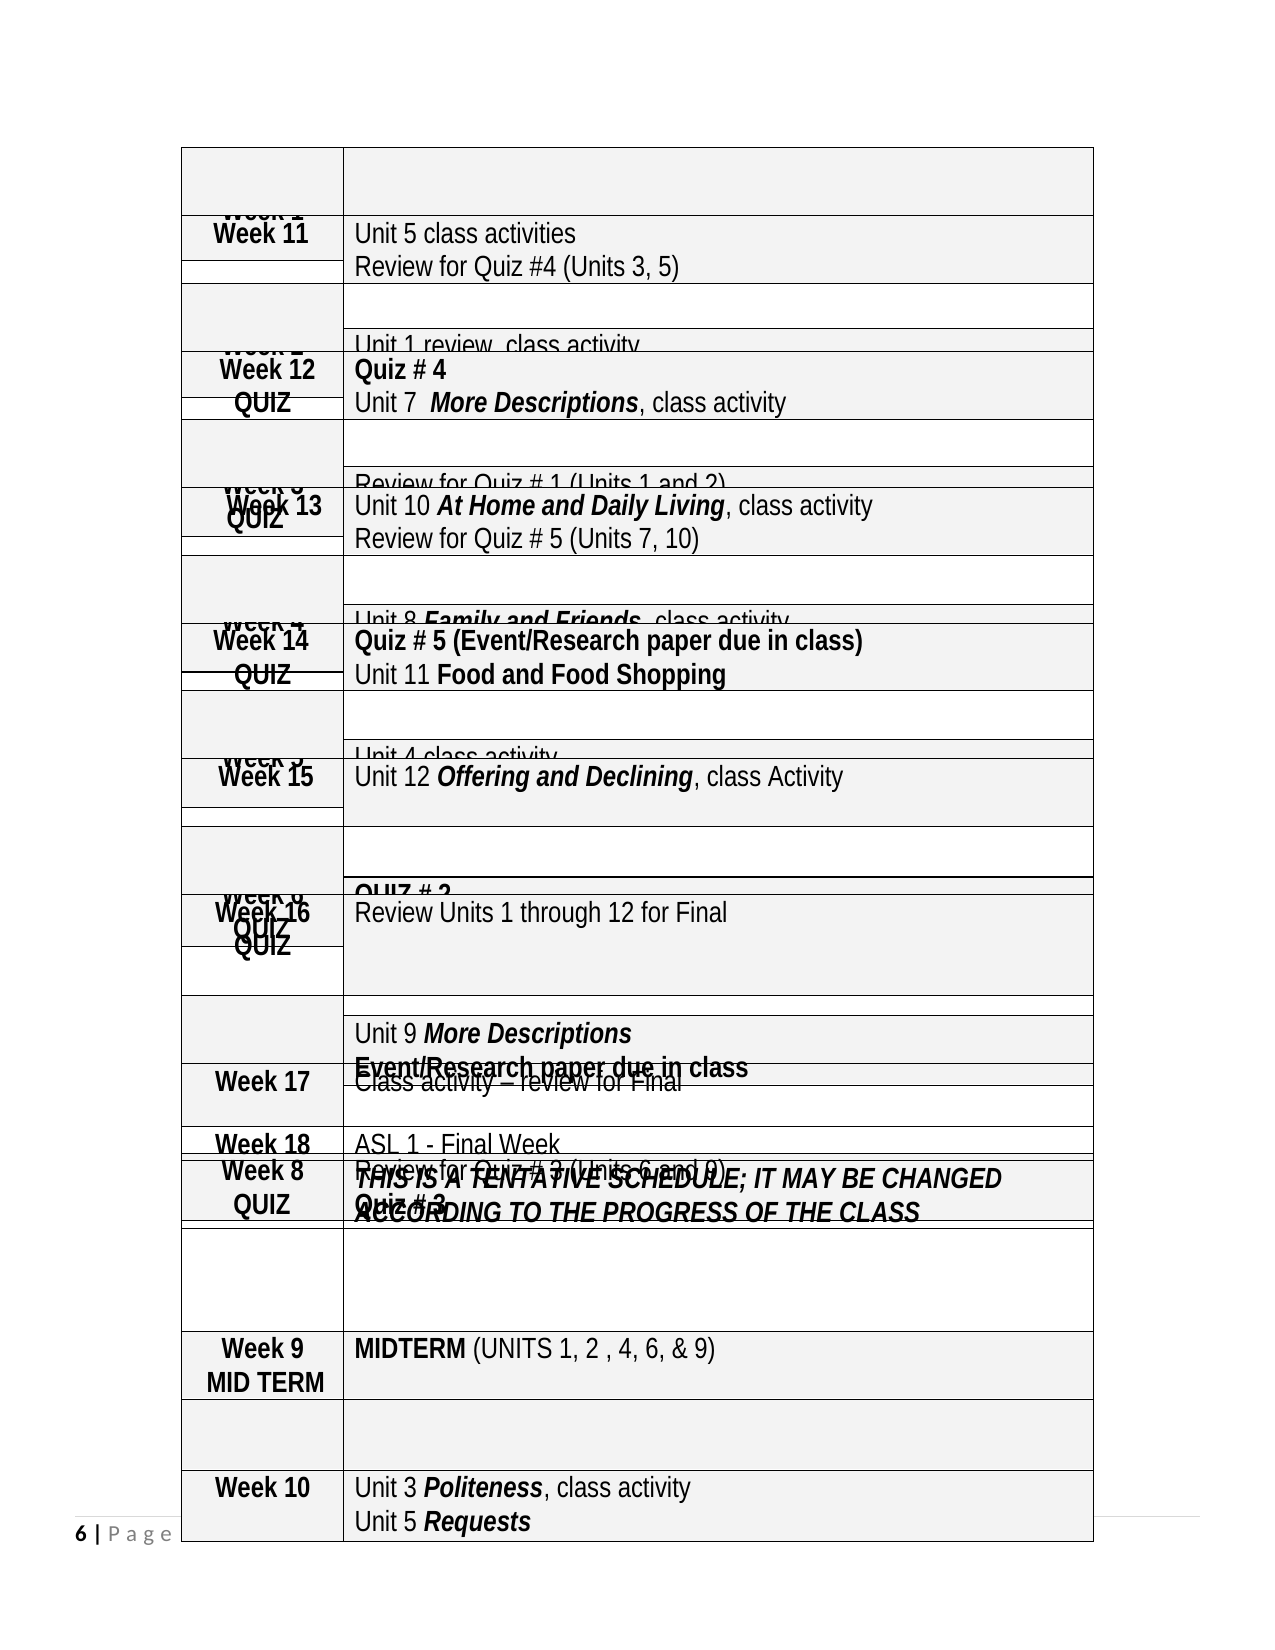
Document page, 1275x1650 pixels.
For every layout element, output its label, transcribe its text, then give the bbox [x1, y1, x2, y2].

table_cell [344, 556, 1093, 622]
table_cell ASL 1 - Final Week [344, 1127, 1093, 1160]
table_cell [344, 691, 1093, 758]
table_cell [182, 556, 343, 622]
table_cell [182, 1229, 343, 1331]
table_header [182, 148, 343, 215]
table_cell Review Units 1 through 12 for Final [344, 895, 1093, 995]
table_cell MIDTERM (UNITS 1, 2 , 4, 6, & 9) [344, 1332, 1093, 1398]
table_cell [182, 420, 343, 487]
table_cell Unit 3 Politeness, class activity Unit 5 Requests [344, 1471, 1093, 1541]
table_cell [344, 420, 1093, 487]
table_header [344, 148, 1093, 215]
table_cell Week 9 MID TERM [182, 1332, 343, 1398]
table_cell Quiz # 5 (Event/Research paper due in class) Unit 11 Food and Food Shopping [344, 624, 1093, 690]
table_cell Unit 12 Offering and Declining, class Activity [344, 759, 1093, 826]
table_cell [344, 996, 1093, 1063]
table_cell Week 13 [182, 488, 343, 554]
table_cell Week 16 QUIZ [182, 895, 343, 995]
table_cell [182, 1400, 343, 1469]
table_cell [344, 827, 1093, 894]
table_cell Class activity – review for Final [344, 1064, 1093, 1126]
table_cell Week 12 QUIZ [182, 352, 343, 419]
table_cell Unit 10 At Home and Daily Living, class activity Review for Quiz # 5 (Units 7, 10) [344, 488, 1093, 554]
table_cell Week 18 [182, 1127, 343, 1160]
table_cell Quiz # 4 Unit 7 More Descriptions, class activity [344, 352, 1093, 419]
table_cell [344, 1229, 1093, 1331]
table_cell THIS IS A TENTATIVE SCHEDULE; IT MAY BE CHANGED ACCORDING TO THE PROGRESS OF THE CLASS [344, 1161, 1093, 1228]
table_cell [182, 827, 343, 894]
table_cell Week 15 [182, 759, 343, 826]
table_cell [182, 691, 343, 758]
table_cell Week 17 [182, 1064, 343, 1126]
table_cell Unit 5 class activities Review for Quiz #4 (Units 3, 5) [344, 216, 1093, 283]
table_cell Week 14 QUIZ [182, 624, 343, 690]
table_cell [344, 284, 1093, 351]
table_cell [182, 996, 343, 1063]
table_cell Week 10 [182, 1471, 343, 1541]
table_cell [182, 284, 343, 351]
table_cell [344, 1400, 1093, 1469]
table_cell [182, 1161, 343, 1228]
table_cell Week 11 [182, 216, 343, 283]
